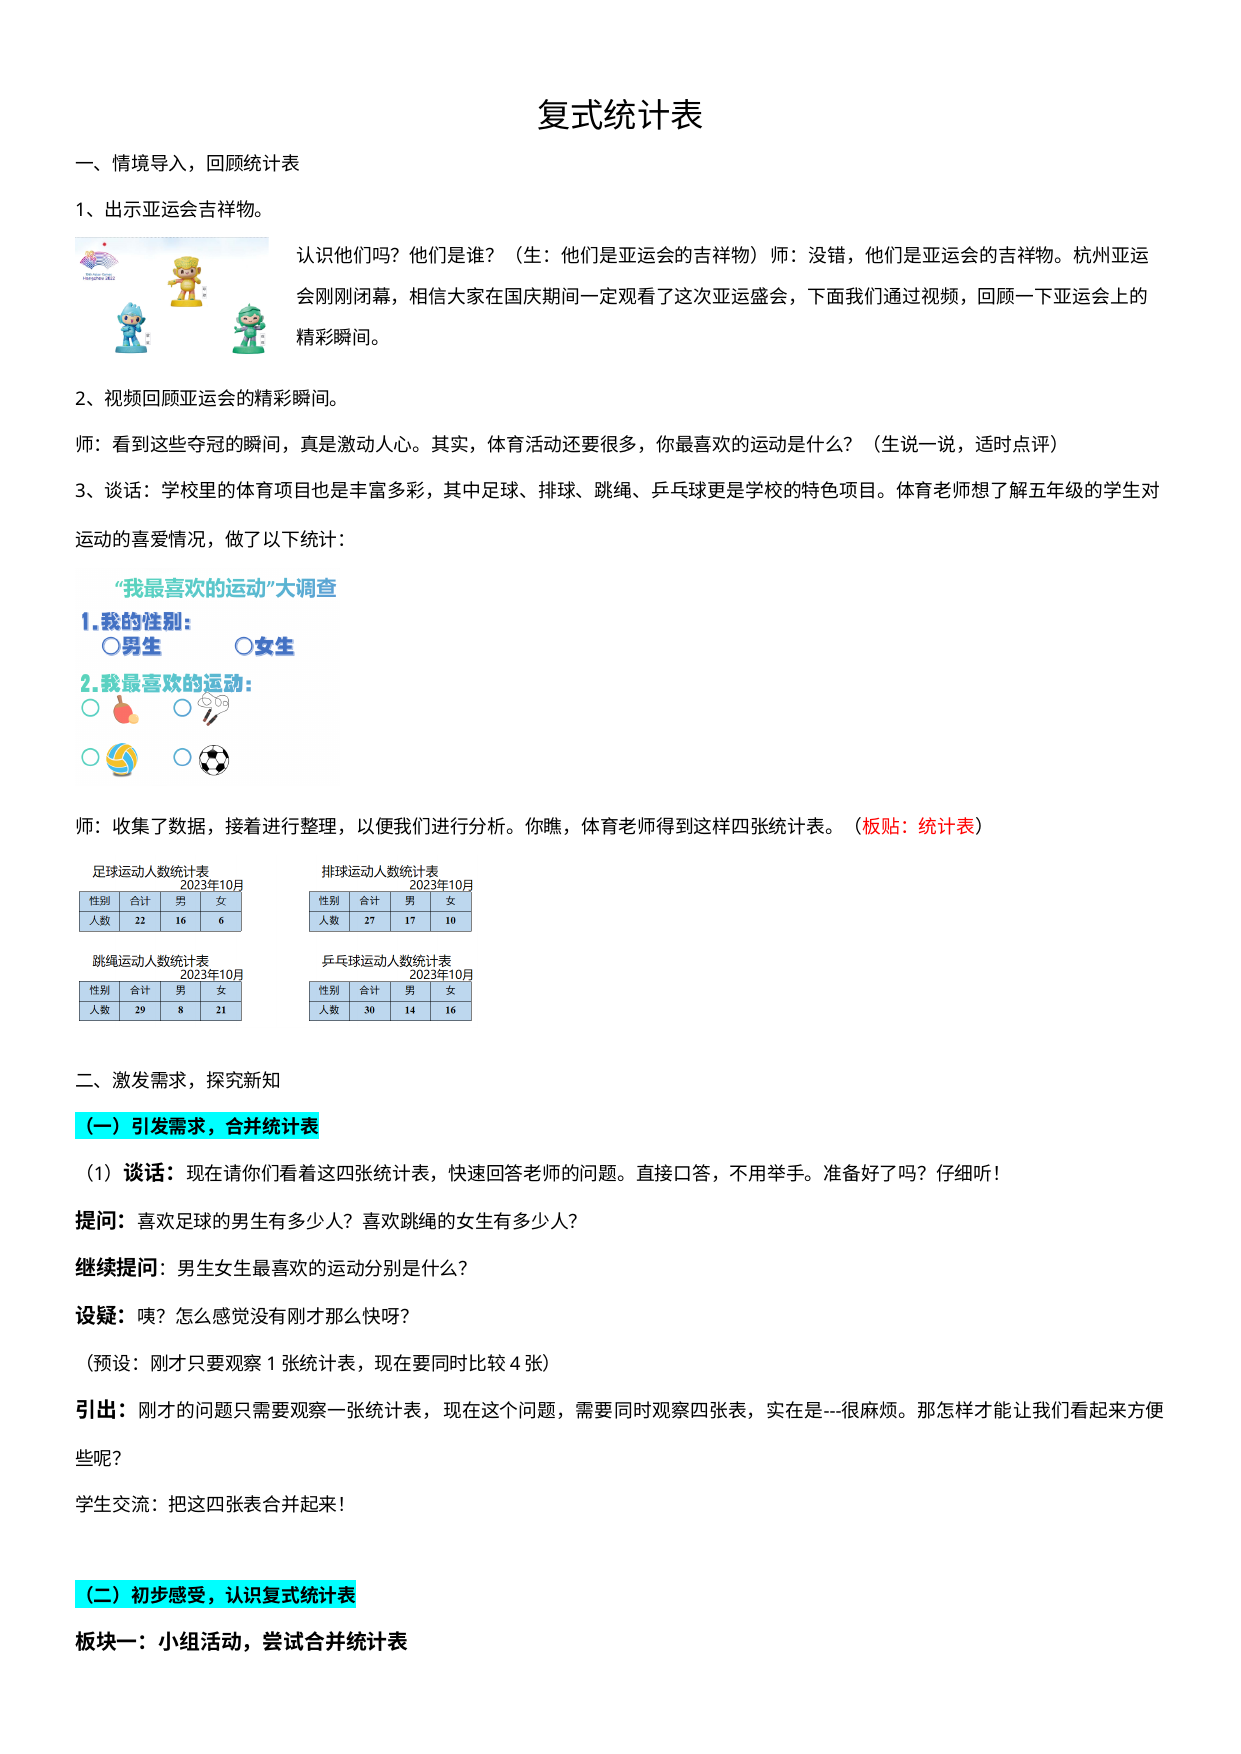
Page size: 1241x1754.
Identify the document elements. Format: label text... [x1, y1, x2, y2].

text 提问：喜欢足球的男生有多少人？喜欢跳绳的女生有多少人？ [75, 1203, 1165, 1235]
text （二）初步感受，认识复式统计表 [75, 1578, 1165, 1610]
list 视频回顾亚运会的精彩瞬间。 [75, 381, 1165, 414]
list 激发需求，探究新知 [75, 1063, 1165, 1096]
text 学生交流：把这四张表合并起来！ [75, 1487, 1165, 1519]
picture [75, 237, 269, 357]
text （一）引发需求，合并统计表 [75, 1109, 1165, 1142]
picture [75, 568, 340, 786]
list 师：看到这些夺冠的瞬间，真是激动人心。其实，体育活动还要很多，你最喜欢的运动是什么？（生说一说，适时点评） [75, 427, 1165, 460]
text （1）谈话：现在请你们看着这四张统计表，快速回答老师的问题。直接口答，不用举手。准备好了吗？仔细听！ [75, 1155, 1165, 1188]
text 引出：刚才的问题只需要观察一张统计表，现在这个问题，需要同时观察四张表，实在是---很麻烦。那怎样才能让我们看起来方便些呢？ [75, 1392, 1165, 1473]
list 谈话：学校里的体育项目也是丰富多彩，其中足球、排球、跳绳、乒乓球更是学校的特色项目。体育老师想了解五年级的学生对运动的喜爱情况，做了以下统计： [75, 473, 1165, 554]
text 一、情境导入，回顾统计表 [75, 146, 1165, 178]
list 师：收集了数据，接着进行整理，以便我们进行分析。你瞧，体育老师得到这样四张统计表。（板贴：统计表） [75, 809, 1165, 841]
text 设疑：咦？怎么感觉没有刚才那么快呀？ [75, 1298, 1165, 1331]
text 板块一：小组活动，尝试合并统计表 [75, 1624, 1165, 1656]
text （预设：刚才只要观察1张统计表，现在要同时比较4张） [75, 1346, 1165, 1378]
picture [75, 855, 478, 1028]
text 复式统计表 [75, 81, 1165, 146]
text 继续提问：男生女生最喜欢的运动分别是什么？ [75, 1251, 1165, 1283]
text 1、出示亚运会吉祥物。 [75, 192, 1165, 224]
